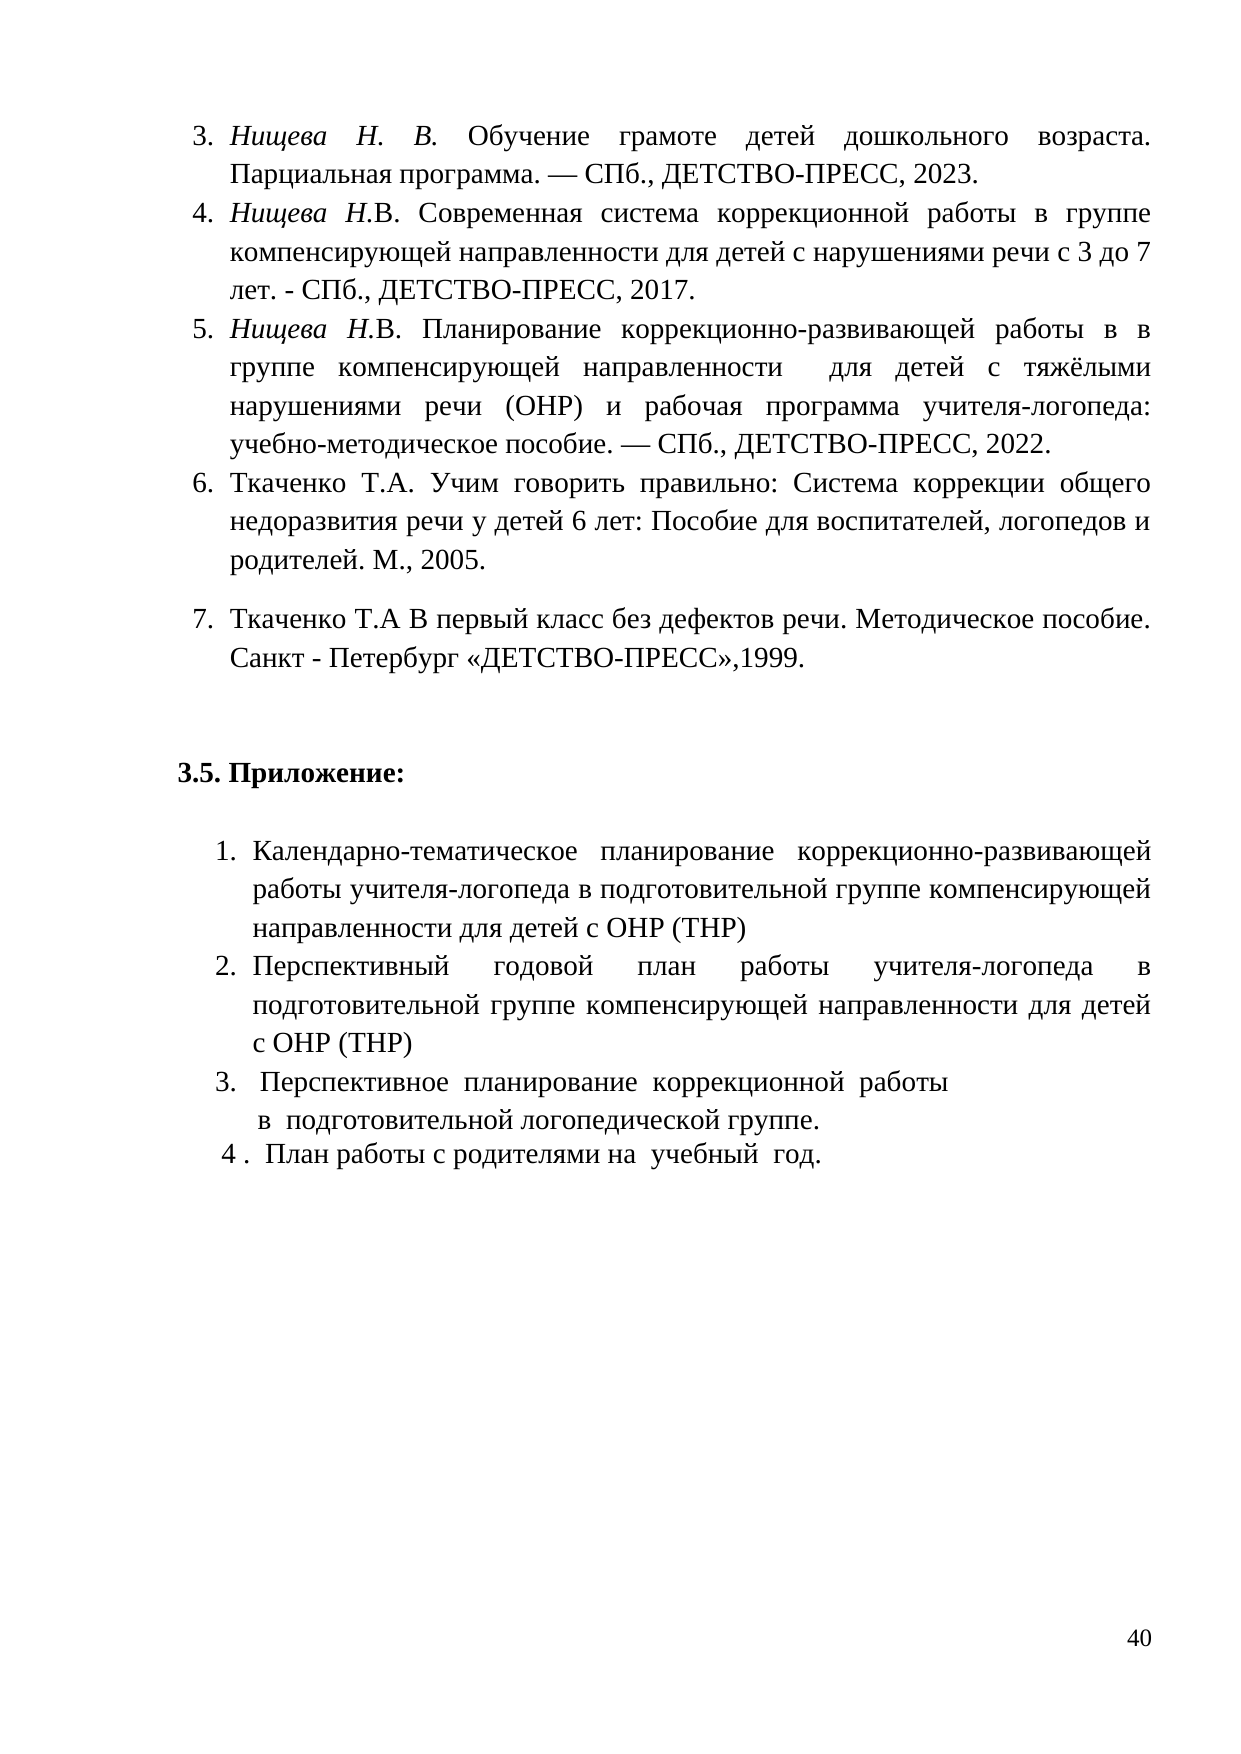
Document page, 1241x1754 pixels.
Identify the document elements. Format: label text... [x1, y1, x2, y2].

list Перспективный годовой план работы учителя-логопеда в подготовительной группе компенсирующей направленности для детей с ОНР (ТНР) [215, 948, 1152, 1059]
text 4 . План работы с родителями на учебный год. [177, 1136, 1152, 1169]
text 3.5. Приложение: [177, 756, 1152, 789]
list Календарно-тематическое планирование коррекционно-развивающей работы учителя-логопеда в подготовительной группе компенсирующей направленности для детей с ОНР (ТНР) [215, 833, 1152, 943]
list Ткаченко Т.А В первый класс без дефектов речи. Методическое пособие. Санкт - Петербург «ДЕТСТВО-ПРЕСС»,1999. [192, 601, 1152, 673]
list Нищева Н.В. Планирование коррекционно-развивающей работы в в группе компенсирующей направленности для детей с тяжёлыми нарушениями речи (ОНР) и рабочая программа учителя-логопеда: учебно-методическое пособие. — СПб., ДЕТСТВО-ПРЕСС, 2022. [192, 311, 1152, 460]
list Ткаченко Т.А. Учим говорить правильно: Система коррекции общего недоразвития речи у детей 6 лет: Пособие для воспитателей, логопедов и родителей. М., 2005. [192, 465, 1152, 576]
list Нищева Н. В. Обучение грамоте детей дошкольного возраста. Парциальная программа. — СПб., ДЕТСТВО-ПРЕСС, 2023. [192, 118, 1152, 190]
list Нищева Н.В. Современная система коррекционной работы в группе компенсирующей направленности для детей с нарушениями речи с 3 до 7 лет. - СПб., ДЕТСТВО-ПРЕСС, 2017. [192, 195, 1152, 306]
list Перспективное планирование коррекционной работы [215, 1064, 1152, 1097]
text в подготовительной логопедической группе. [177, 1102, 1152, 1136]
